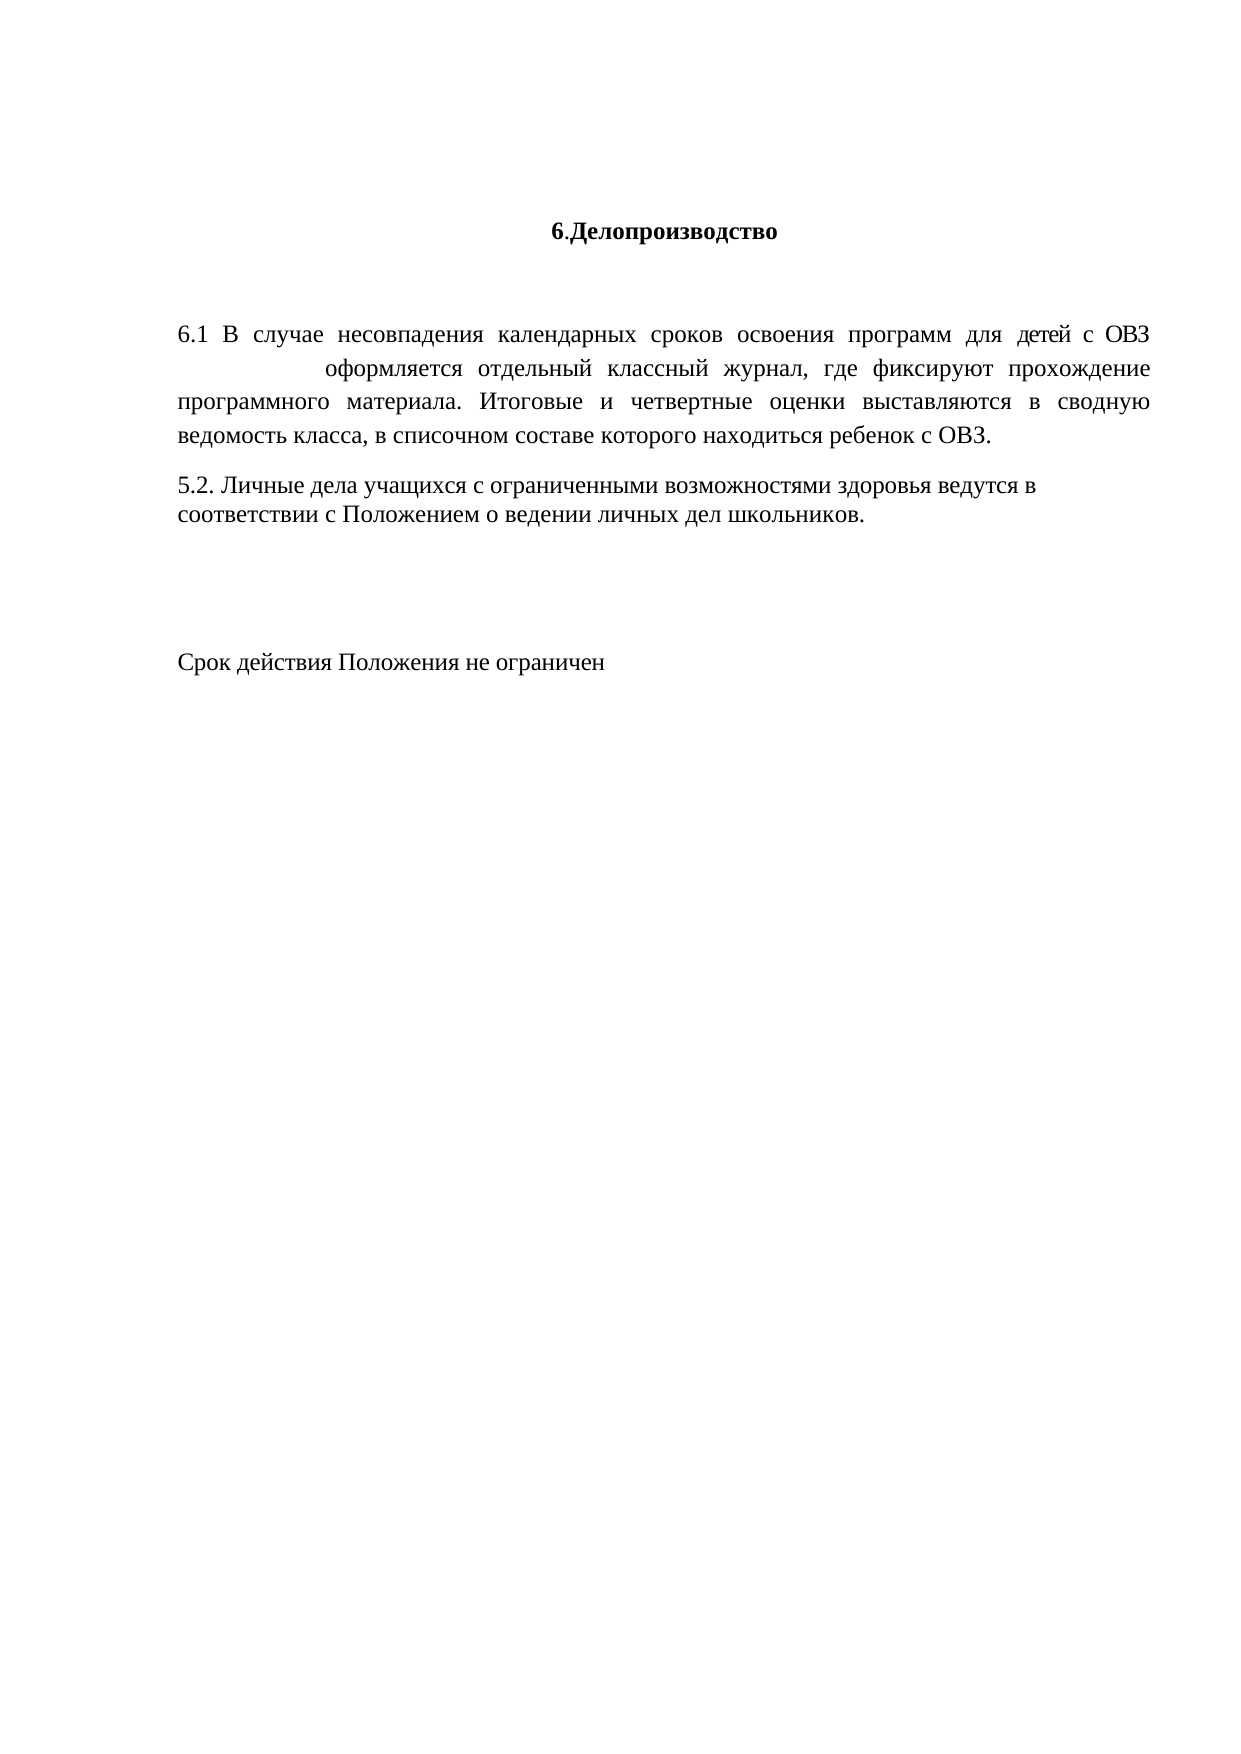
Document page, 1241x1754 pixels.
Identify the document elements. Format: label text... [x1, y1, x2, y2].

text Срок действия Положения не ограничен [177, 647, 1152, 676]
text 6.1 В случае несовпадения календарных сроков освоения программ для детей с ОВЗ оформляется отдельный классный журнал, где фиксируют прохождение программного материала. Итоговые и четвертные оценки выставляются в сводную ведомость класса, в списочном составе которого находиться ребенок с ОВЗ. [177, 316, 1151, 450]
text 6.Делопроизводство [177, 217, 1152, 245]
text 5.2. Личные дела учащихся с ограниченными возможностями здоровья ведутся в соответствии с Положением о ведении личных дел школьников. [177, 471, 1048, 528]
